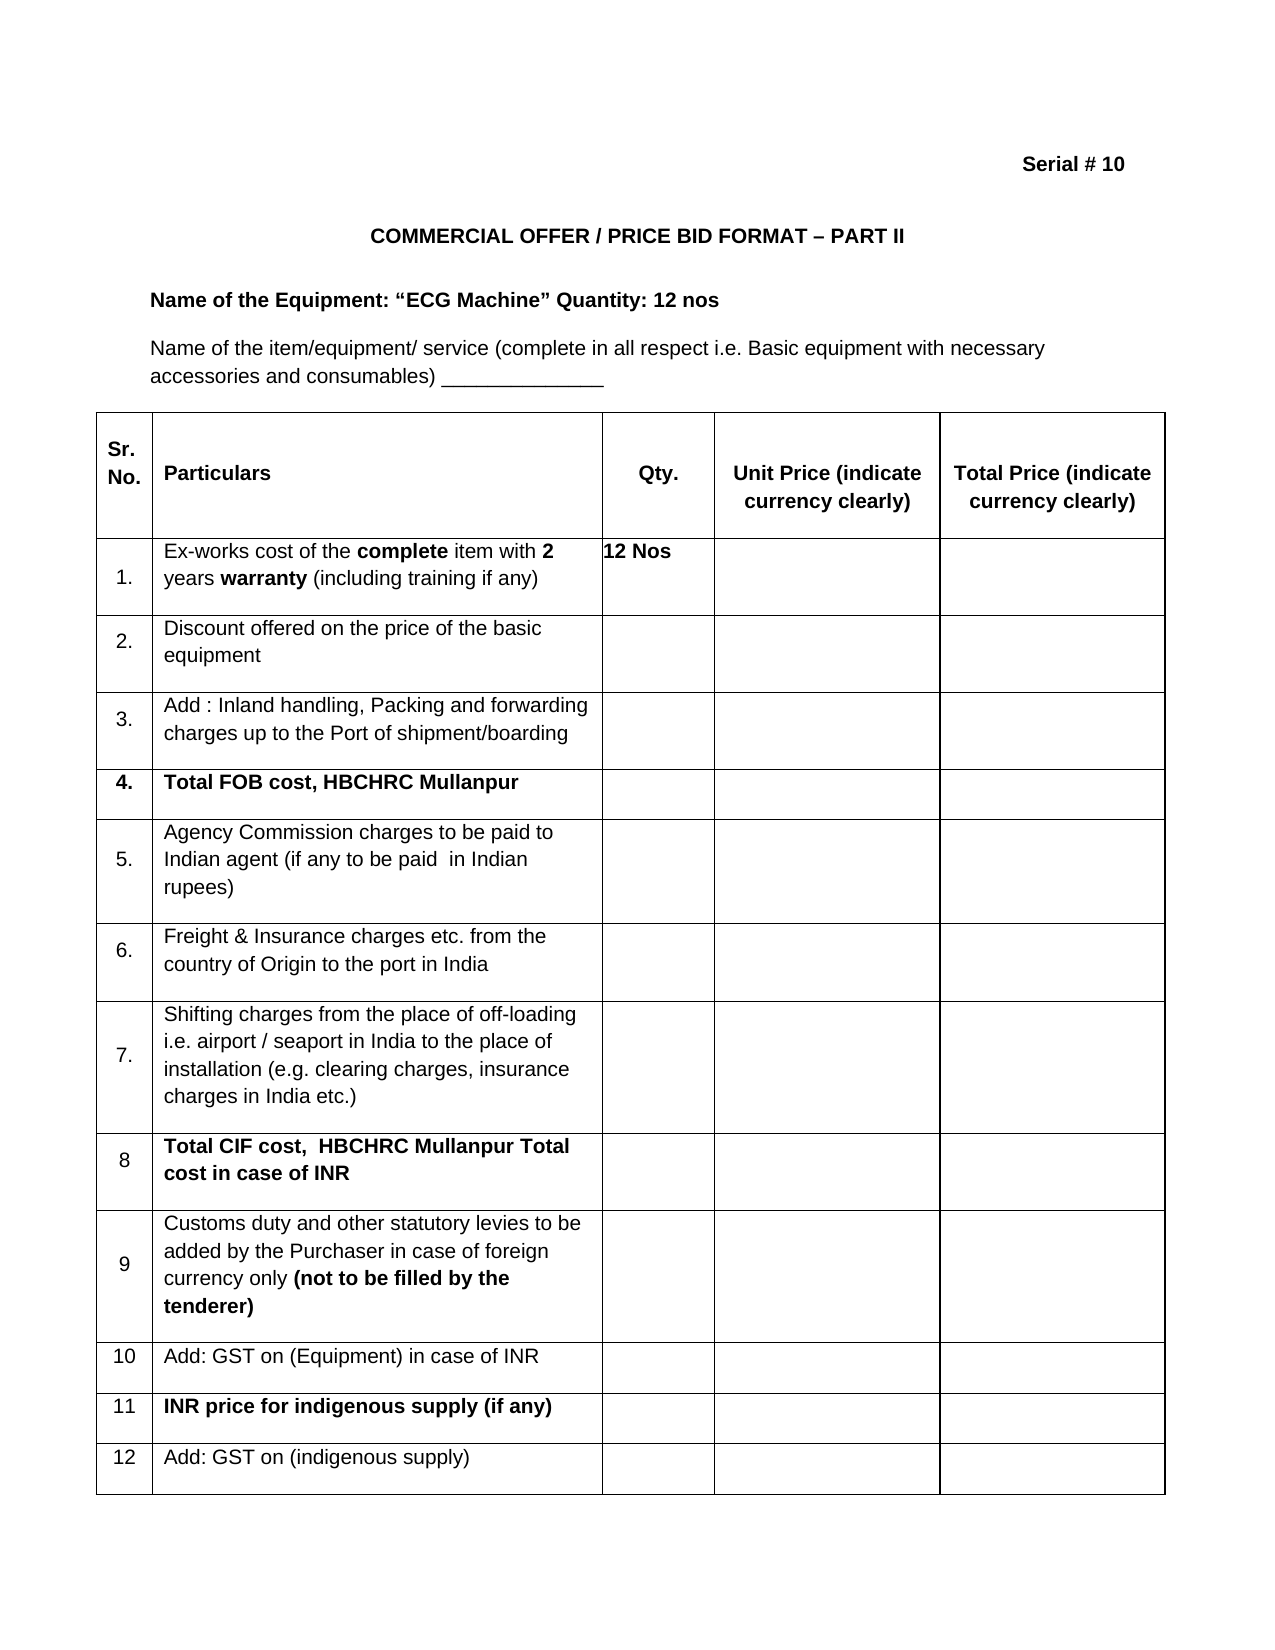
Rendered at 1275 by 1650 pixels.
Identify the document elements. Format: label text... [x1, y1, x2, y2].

table_cell [941, 1343, 1164, 1393]
table_cell [603, 924, 714, 1001]
table_header Sr. No. [97, 413, 152, 537]
table_cell [603, 1211, 714, 1342]
table_cell [715, 924, 939, 1001]
table_cell [941, 770, 1164, 819]
table_cell [603, 1444, 714, 1494]
table_cell 2. [97, 616, 152, 692]
table_cell [941, 1211, 1164, 1342]
table_cell Total CIF cost, HBCHRC Mullanpur Total cost in case of INR [153, 1134, 602, 1210]
table_cell 6. [97, 924, 152, 1001]
table_cell Discount offered on the price of the basic equipment [153, 616, 602, 692]
table_cell [603, 820, 714, 923]
text Name of the item/equipment/ service (complete in all respect i.e. Basic equipment with necessary accessories and consumables) ______________ [150, 336, 1125, 387]
text Name of the Equipment: “ECG Machine” Quantity: 12 nos [150, 288, 1125, 312]
table_cell [715, 1002, 939, 1133]
table_cell Shifting charges from the place of off-loading i.e. airport / seaport in India to the place of installation (e.g. clearing charges, insurance charges in India etc.) [153, 1002, 602, 1133]
table_cell [715, 1211, 939, 1342]
table_cell 8 [97, 1134, 152, 1210]
table_cell 12 Nos [603, 539, 714, 614]
table_cell 1. [97, 539, 152, 614]
table_cell [715, 693, 939, 769]
table_cell [941, 616, 1164, 692]
table_cell [941, 924, 1164, 1001]
table_cell [941, 693, 1164, 769]
table_cell 9 [97, 1211, 152, 1342]
table_cell [603, 770, 714, 819]
table_cell [941, 1134, 1164, 1210]
table_cell Total FOB cost, HBCHRC Mullanpur [153, 770, 602, 819]
table_cell 10 [97, 1343, 152, 1393]
table_cell [715, 616, 939, 692]
table_cell Add: GST on (Equipment) in case of INR [153, 1343, 602, 1393]
table_cell 11 [97, 1394, 152, 1443]
table_cell 7. [97, 1002, 152, 1133]
table_cell [715, 1444, 939, 1494]
table_cell Freight & Insurance charges etc. from the country of Origin to the port in India [153, 924, 602, 1001]
table_cell 5. [97, 820, 152, 923]
table_cell [941, 1444, 1164, 1494]
text Serial # 10 [150, 151, 1125, 175]
table_cell [603, 1002, 714, 1133]
table_cell [941, 1394, 1164, 1443]
table_header Total Price (indicate currency clearly) [941, 413, 1164, 537]
table_cell INR price for indigenous supply (if any) [153, 1394, 602, 1443]
table_cell Ex-works cost of the complete item with 2 years warranty (including training if any) [153, 539, 602, 614]
table_header Unit Price (indicate currency clearly) [715, 413, 939, 537]
table_cell 4. [97, 770, 152, 819]
table_header Particulars [153, 413, 602, 537]
table_cell [941, 820, 1164, 923]
table_cell [603, 693, 714, 769]
table_cell [715, 770, 939, 819]
table_cell [715, 1394, 939, 1443]
table_cell Add: GST on (indigenous supply) [153, 1444, 602, 1494]
table_cell [715, 1343, 939, 1393]
table_cell [715, 539, 939, 614]
table_cell [603, 1134, 714, 1210]
table_cell [603, 1343, 714, 1393]
table_cell [941, 1002, 1164, 1133]
table_cell 12 [97, 1444, 152, 1494]
table_cell [715, 1134, 939, 1210]
table_cell Agency Commission charges to be paid to Indian agent (if any to be paid in Indian rupees) [153, 820, 602, 923]
text COMMERCIAL OFFER / PRICE BID FORMAT – PART II [150, 224, 1125, 248]
table_cell [603, 1394, 714, 1443]
table_cell 3. [97, 693, 152, 769]
table_cell [941, 539, 1164, 614]
table_header Qty. [603, 413, 714, 537]
table_cell Add : Inland handling, Packing and forwarding charges up to the Port of shipment/boarding [153, 693, 602, 769]
table_cell [715, 820, 939, 923]
table_cell [603, 616, 714, 692]
table_cell Customs duty and other statutory levies to be added by the Purchaser in case of foreign currency only (not to be filled by the tenderer) [153, 1211, 602, 1342]
